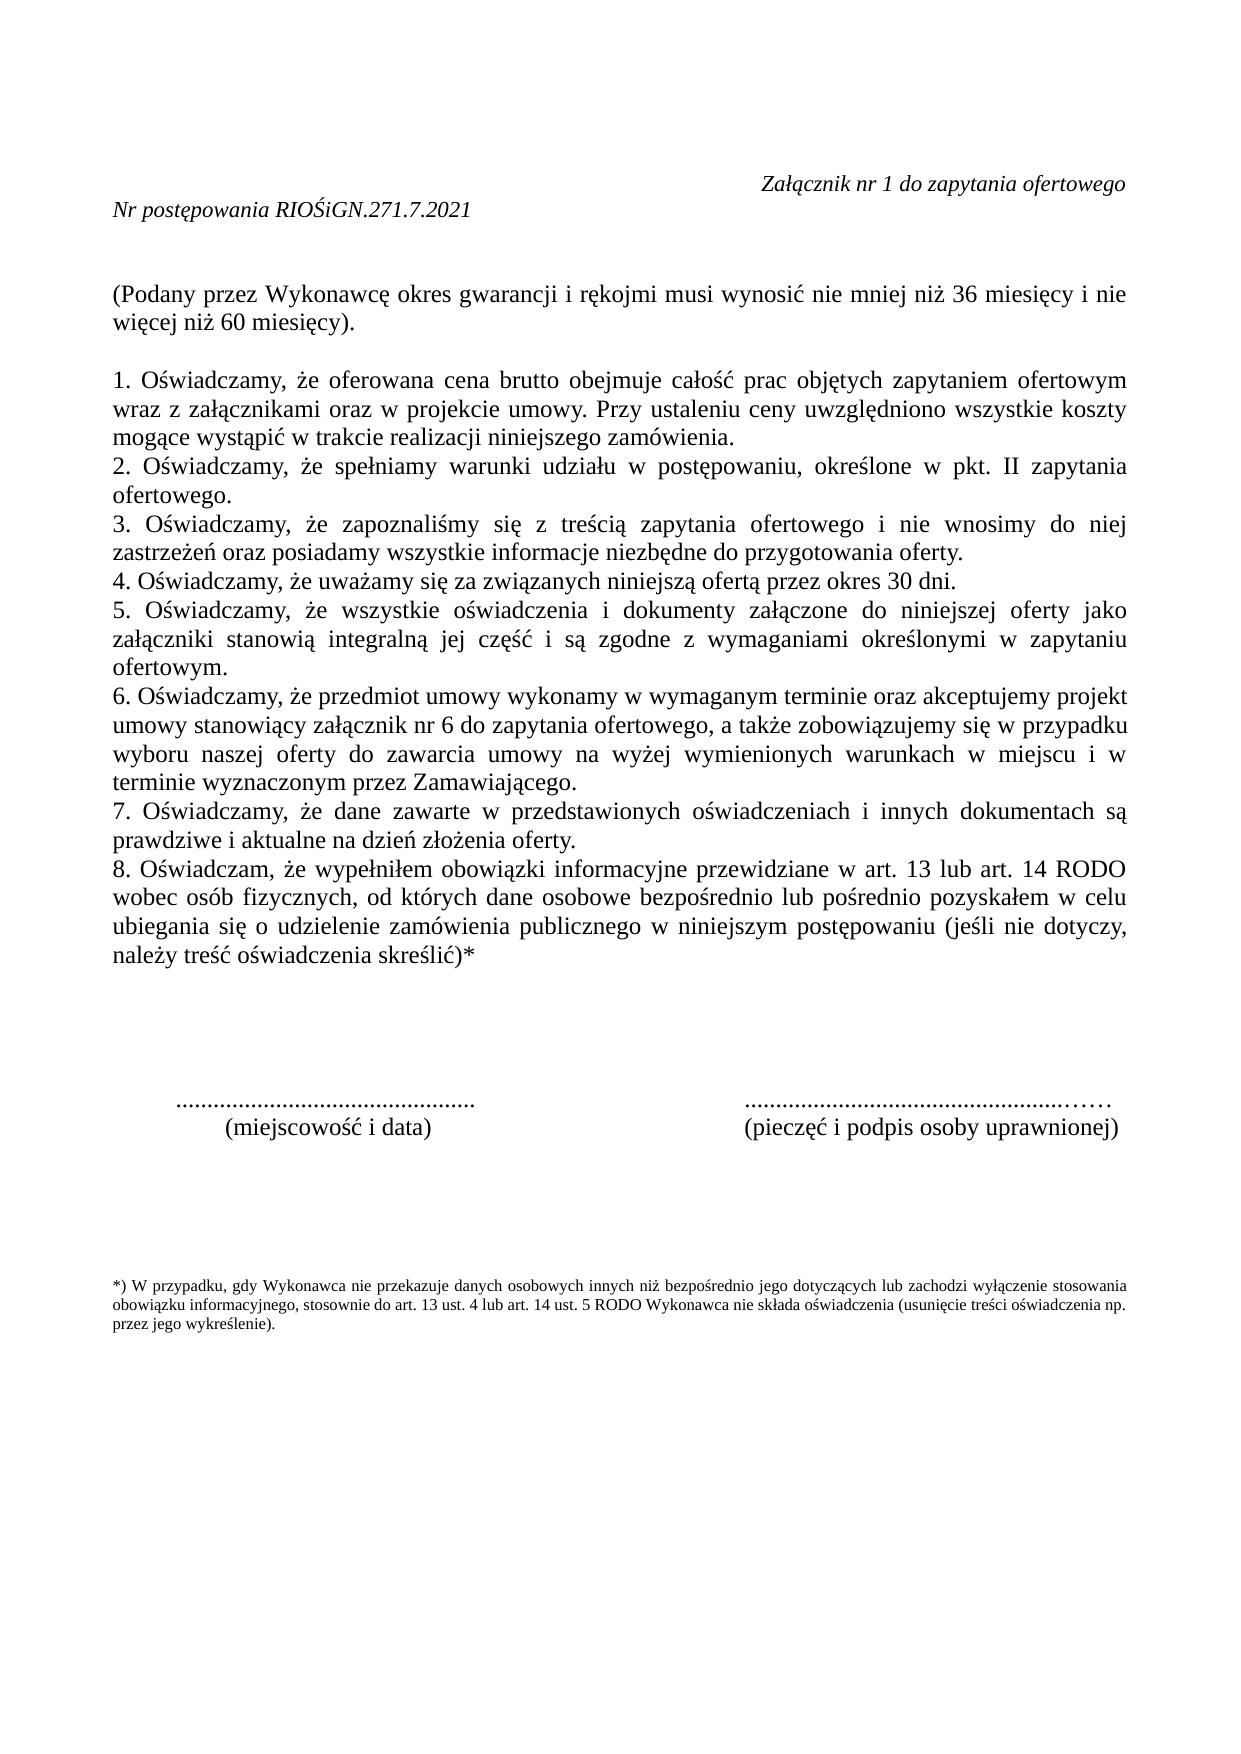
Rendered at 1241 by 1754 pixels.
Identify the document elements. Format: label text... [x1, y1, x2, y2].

text 3. Oświadczamy, że zapoznaliśmy się z treścią zapytania ofertowego i nie wnosimy do niej zastrzeżeń oraz posiadamy wszystkie informacje niezbędne do przygotowania oferty. [112, 509, 1128, 566]
text 1. Oświadczamy, że oferowana cena brutto obejmuje całość prac objętych zapytaniem ofertowym wraz z załącznikami oraz w projekcie umowy. Przy ustaleniu ceny uwzględniono wszystkie koszty mogące wystąpić w trakcie realizacji niniejszego zamówienia. [112, 365, 1128, 451]
text 7. Oświadczamy, że dane zawarte w przedstawionych oświadczeniach i innych dokumentach są prawdziwe i aktualne na dzień złożenia oferty. [112, 796, 1128, 854]
text 2. Oświadczamy, że spełniamy warunki udziału w postępowaniu, określone w pkt. II zapytania ofertowego. [112, 451, 1128, 509]
text 6. Oświadczamy, że przedmiot umowy wykonamy w wymaganym terminie oraz akceptujemy projekt umowy stanowiący załącznik nr 6 do zapytania ofertowego, a także zobowiązujemy się w przypadku wyboru naszej oferty do zawarcia umowy na wyżej wymienionych warunkach w miejscu i w terminie wyznaczonym przez Zamawiającego. [112, 681, 1128, 796]
text (miejscowość i data) (pieczęć i podpis osoby uprawnionej) [112, 1112, 1128, 1141]
text 4. Oświadczamy, że uważamy się za związanych niniejszą ofertą przez okres 30 dni. [112, 566, 1128, 595]
text ................................................ ...................................................…… [157, 1084, 1128, 1112]
text 5. Oświadczamy, że wszystkie oświadczenia i dokumenty załączone do niniejszej oferty jako załączniki stanowią integralną jej część i są zgodne z wymaganiami określonymi w zapytaniu ofertowym. [112, 595, 1128, 681]
text (Podany przez Wykonawcę okres gwarancji i rękojmi musi wynosić nie mniej niż 36 miesięcy i nie więcej niż 60 miesięcy). [112, 279, 1128, 336]
text 8. Oświadczam, że wypełniłem obowiązki informacyjne przewidziane w art. 13 lub art. 14 RODO wobec osób fizycznych, od których dane osobowe bezpośrednio lub pośrednio pozyskałem w celu ubiegania się o udzielenie zamówienia publicznego w niniejszym postępowaniu (jeśli nie dotyczy, należy treść oświadczenia skreślić)* [112, 854, 1128, 969]
text *) W przypadku, gdy Wykonawca nie przekazuje danych osobowych innych niż bezpośrednio jego dotyczących lub zachodzi wyłączenie stosowania obowiązku informacyjnego, stosownie do art. 13 ust. 4 lub art. 14 ust. 5 RODO Wykonawca nie składa oświadczenia (usunięcie treści oświadczenia np. przez jego wykreślenie). [112, 1275, 1128, 1333]
